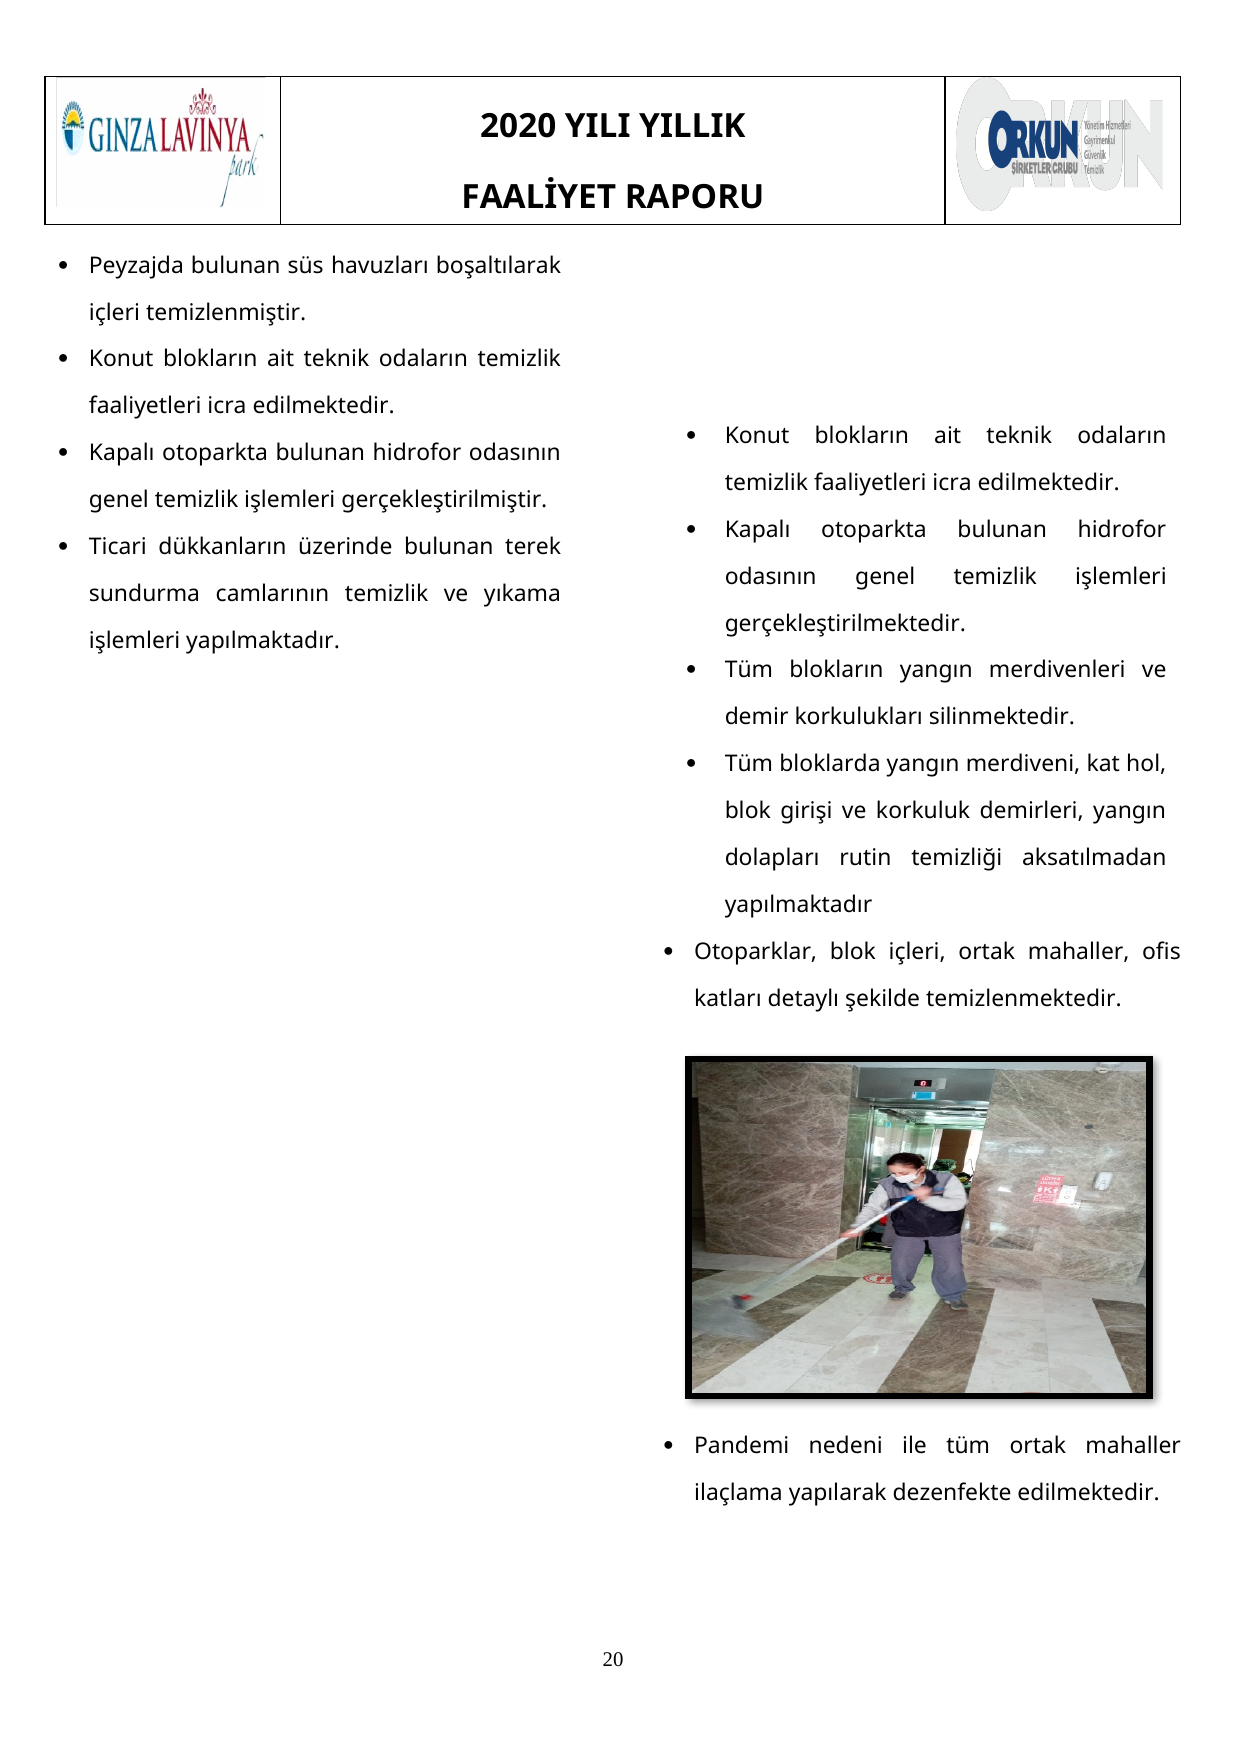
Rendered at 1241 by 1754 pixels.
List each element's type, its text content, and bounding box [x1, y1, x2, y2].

list Tüm bloklarda yangın merdiveni, kat hol, blok girişi ve korkuluk demirleri, yangın dolapları rutin temizliği aksatılmadan yapılmaktadır [687, 747, 1167, 919]
list Kapalı otoparkta bulunan hidrofor odasının genel temizlik işlemleri gerçekleştirilmektedir. [687, 513, 1167, 638]
list Pandemi nedeni ile tüm ortak mahaller ilaçlama yapılarak dezenfekte edilmektedir. [664, 1429, 1181, 1507]
list Tüm blokların yangın merdivenleri ve demir korkulukları silinmektedir. [687, 653, 1167, 732]
list Konut blokların ait teknik odaların temizlik faaliyetleri icra edilmektedir. [687, 419, 1167, 497]
list Kapalı otoparkta bulunan hidrofor odasının genel temizlik işlemleri gerçekleştirilmiştir. [59, 436, 561, 514]
list Otoparklar, blok içleri, ortak mahaller, ofis katları detaylı şekilde temizlenmektedir. [664, 935, 1181, 1013]
list Ticari dükkanların üzerinde bulunan terek sundurma camlarının temizlik ve yıkama işlemleri yapılmaktadır. [59, 530, 561, 655]
picture [692, 1062, 1146, 1393]
list Peyzajda bulunan süs havuzları boşaltılarak içleri temizlenmiştir. [59, 249, 561, 327]
picture [56, 77, 266, 207]
picture [956, 77, 1163, 211]
list Konut blokların ait teknik odaların temizlik faaliyetleri icra edilmektedir. [59, 342, 561, 421]
